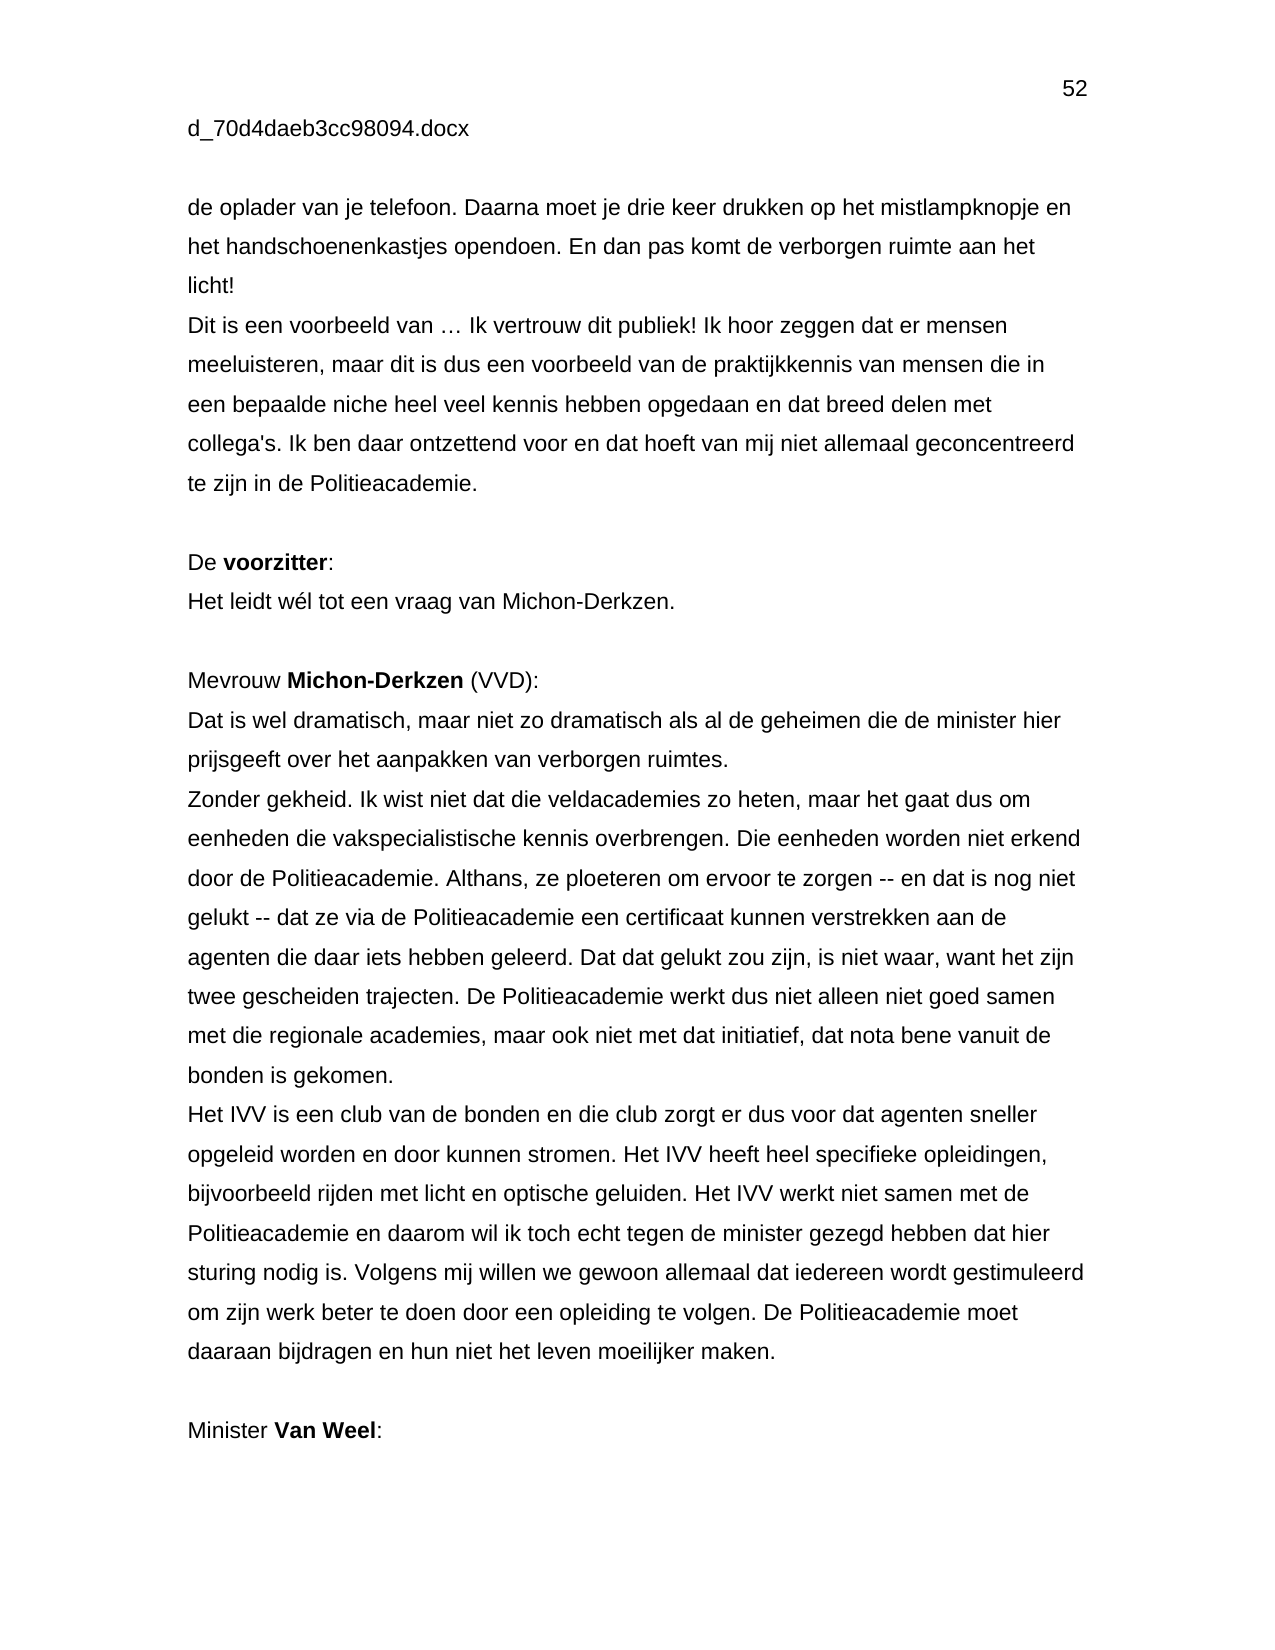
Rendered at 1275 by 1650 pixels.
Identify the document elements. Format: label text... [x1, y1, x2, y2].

text De voorzitter: [187, 549, 1087, 575]
text Het IVV is een club van de bonden en die club zorgt er dus voor dat agenten sneller opgeleid worden en door kunnen stromen. Het IVV heeft heel specifieke opleidingen, bijvoorbeeld rijden met licht en optische geluiden. Het IVV werkt niet samen met de Politieacademie en daarom wil ik toch echt tegen de minister gezegd hebben dat hier sturing nodig is. Volgens mij willen we gewoon allemaal dat iedereen wordt gestimuleerd om zijn werk beter te doen door een opleiding te volgen. De Politieacademie moet daaraan bijdragen en hun niet het leven moeilijker maken. [187, 1101, 1087, 1365]
text Dit is een voorbeeld van … Ik vertrouw dit publiek! Ik hoor zeggen dat er mensen meeluisteren, maar dit is dus een voorbeeld van de praktijkkennis van mensen die in een bepaalde niche heel veel kennis hebben opgedaan en dat breed delen met collega's. Ik ben daar ontzettend voor en dat hoeft van mij niet allemaal geconcentreerd te zijn in de Politieacademie. [187, 312, 1087, 496]
text Zonder gekheid. Ik wist niet dat die veldacademies zo heten, maar het gaat dus om eenheden die vakspecialistische kennis overbrengen. Die eenheden worden niet erkend door de Politieacademie. Althans, ze ploeteren om ervoor te zorgen -- en dat is nog niet gelukt -- dat ze via de Politieacademie een certificaat kunnen verstrekken aan de agenten die daar iets hebben geleerd. Dat dat gelukt zou zijn, is niet waar, want het zijn twee gescheiden trajecten. De Politieacademie werkt dus niet alleen niet goed samen met die regionale academies, maar ook niet met dat initiatief, dat nota bene vanuit de bonden is gekomen. [187, 786, 1087, 1088]
text Minister Van Weel: [187, 1417, 1087, 1444]
text Het leidt wél tot een vraag van Michon-Derkzen. [187, 588, 1087, 614]
text Mevrouw Michon-Derkzen (VVD): [187, 667, 1087, 693]
text Dat is wel dramatisch, maar niet zo dramatisch als al de geheimen die de minister hier prijsgeeft over het aanpakken van verborgen ruimtes. [187, 707, 1087, 772]
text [187, 193, 1087, 299]
